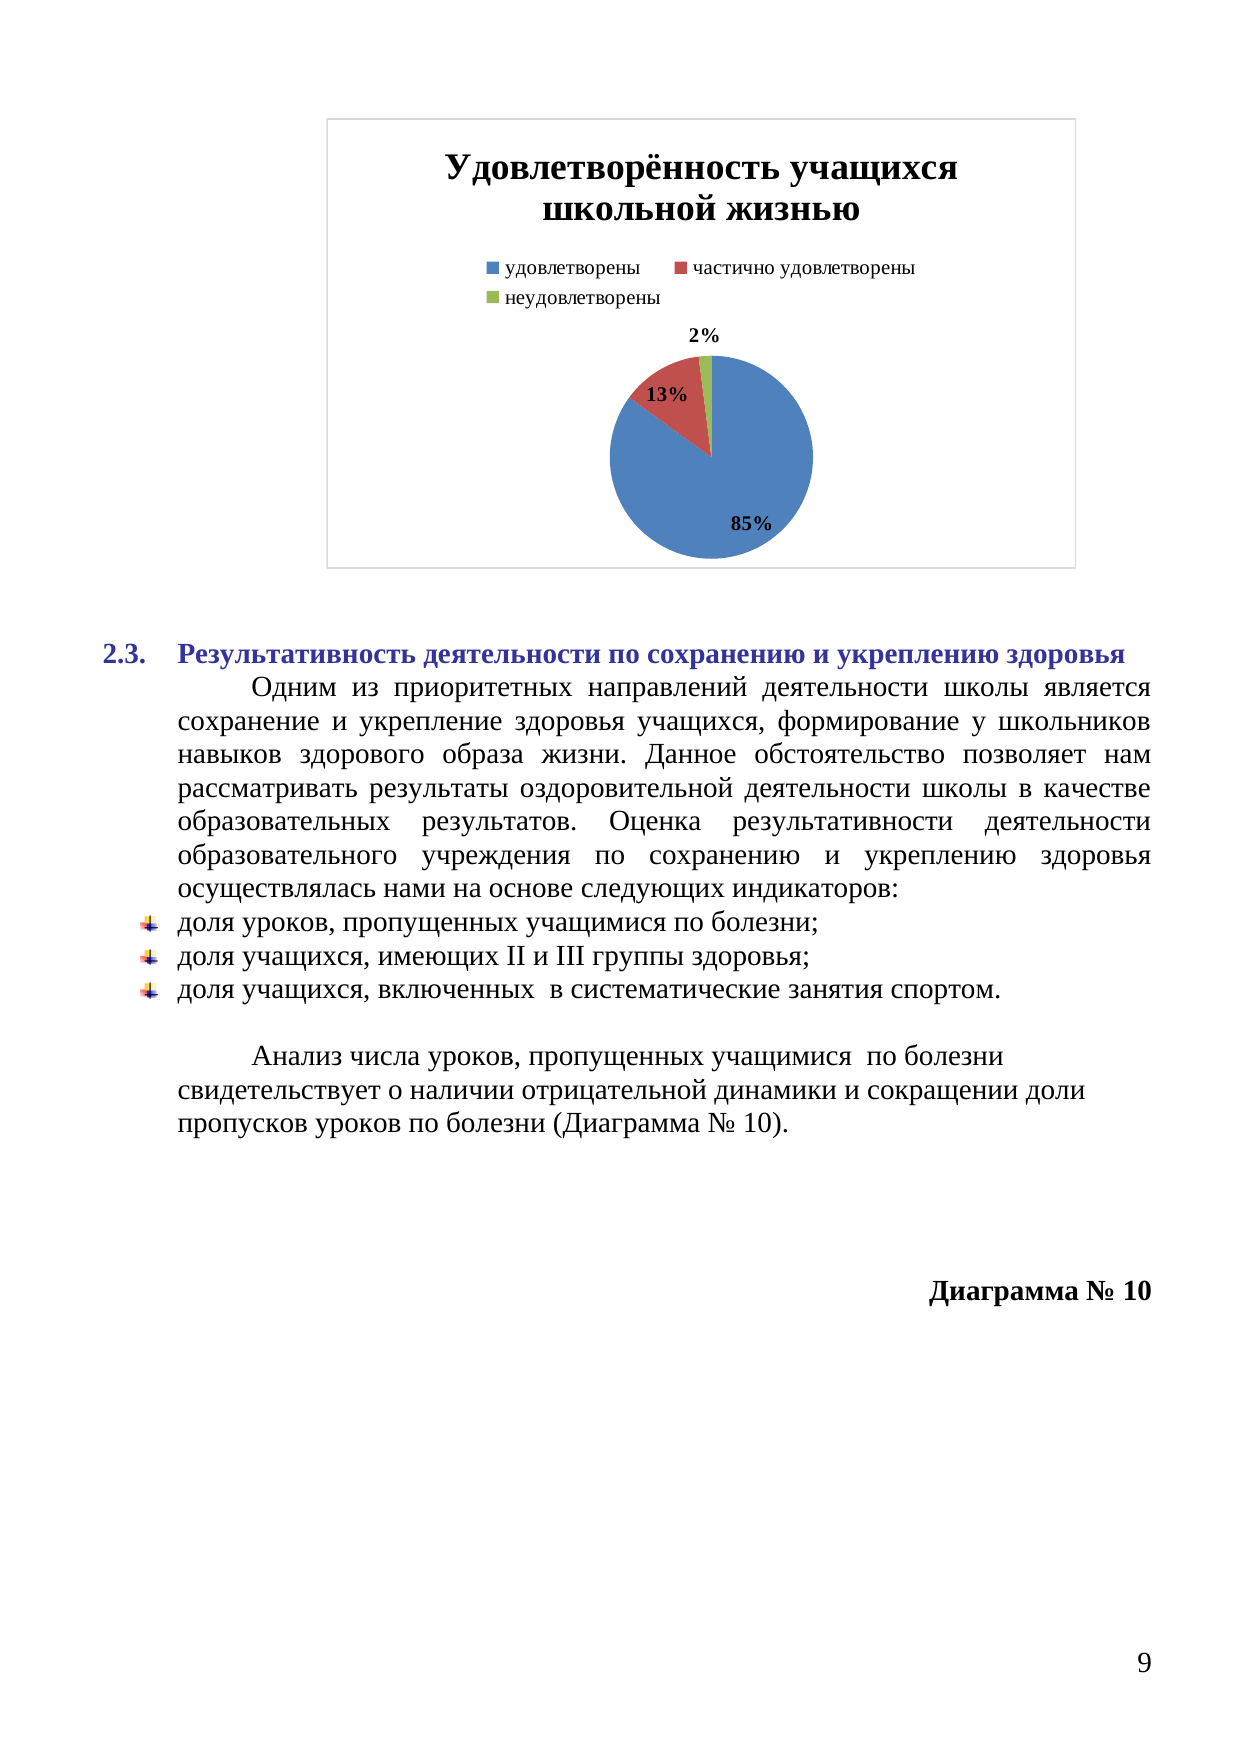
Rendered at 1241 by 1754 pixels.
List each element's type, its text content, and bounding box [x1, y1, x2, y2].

list доля учащихся, включенных в систематические занятия спортом. [140, 971, 1152, 1005]
picture [140, 914, 158, 932]
list доля уроков, пропущенных учащимися по болезни; [140, 904, 1152, 938]
text Одним из приоритетных направлений деятельности школы является сохранение и укрепление здоровья учащихся, формирование у школьников навыков здорового образа жизни. Данное обстоятельство позволяет нам рассматривать результаты оздоровительной деятельности школы в качестве образовательных результатов. Оценка результативности деятельности образовательного учреждения по сохранению и укреплению здоровья осуществлялась нами на основе следующих индикаторов: [177, 669, 1152, 904]
picture [140, 948, 158, 965]
text Диаграмма № 10 [177, 1273, 1152, 1307]
list доля учащихся, имеющих II и III группы здоровья; [140, 938, 1152, 971]
list Результативность деятельности по сохранению и укреплению здоровья [102, 636, 1152, 669]
text Анализ числа уроков, пропущенных учащимися по болезни свидетельствует о наличии отрицательной динамики и сокращении доли пропусков уроков по болезни (Диаграмма № 10). [177, 1038, 1152, 1139]
picture [140, 981, 158, 999]
